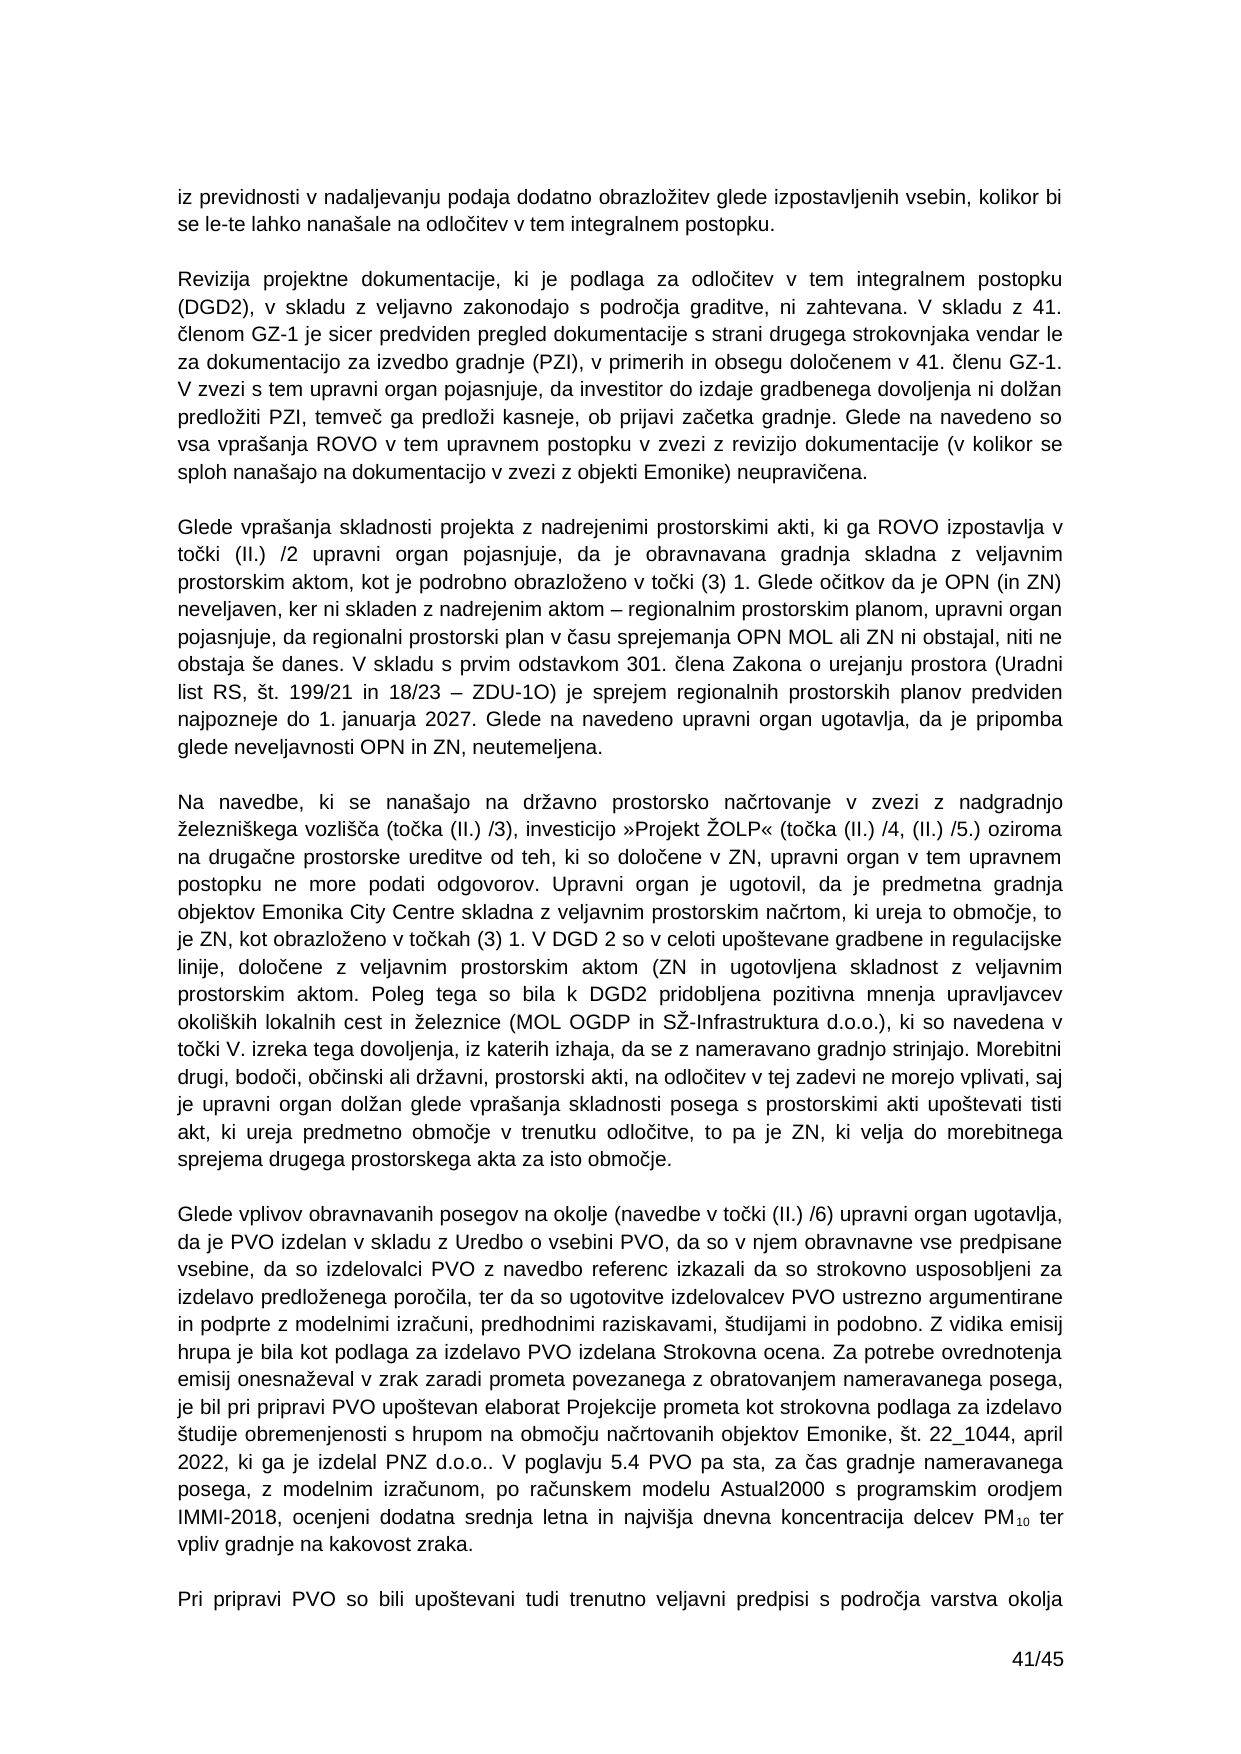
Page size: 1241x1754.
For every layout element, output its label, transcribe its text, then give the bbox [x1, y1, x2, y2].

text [177, 184, 1064, 236]
text Revizija projektne dokumentacije, ki je podlaga za odločitev v tem integralnem postopku (DGD2), v skladu z veljavno zakonodajo s področja graditve, ni zahtevana. V skladu z 41. členom GZ-1 je sicer predviden pregled dokumentacije s strani drugega strokovnjaka vendar le za dokumentacijo za izvedbo gradnje (PZI), v primerih in obsegu določenem v 41. členu GZ-1. V zvezi s tem upravni organ pojasnjuje, da investitor do izdaje gradbenega dovoljenja ni dolžan predložiti PZI, temveč ga predloži kasneje, ob prijavi začetka gradnje. Glede na navedeno so vsa vprašanja ROVO v tem upravnem postopku v zvezi z revizijo dokumentacije (v kolikor se sploh nanašajo na dokumentacijo v zvezi z objekti Emonike) neupravičena. [177, 267, 1064, 483]
text Glede vprašanja skladnosti projekta z nadrejenimi prostorskimi akti, ki ga ROVO izpostavlja v točki (II.) /2 upravni organ pojasnjuje, da je obravnavana gradnja skladna z veljavnim prostorskim aktom, kot je podrobno obrazloženo v točki (3) 1. Glede očitkov da je OPN (in ZN) neveljaven, ker ni skladen z nadrejenim aktom – regionalnim prostorskim planom, upravni organ pojasnjuje, da regionalni prostorski plan v času sprejemanja OPN MOL ali ZN ni obstajal, niti ne obstaja še danes. V skladu s prvim odstavkom 301. člena Zakona o urejanju prostora (Uradni list RS, št. 199/21 in 18/23 – ZDU-1O) je sprejem regionalnih prostorskih planov predviden najpozneje do 1. januarja 2027. Glede na navedeno upravni organ ugotavlja, da je pripomba glede neveljavnosti OPN in ZN, neutemeljena. [177, 514, 1064, 758]
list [177, 1587, 1064, 1611]
list Glede vplivov obravnavanih posegov na okolje (navedbe v točki (II.) /6) upravni organ ugotavlja, da je PVO izdelan v skladu z Uredbo o vsebini PVO, da so v njem obravnavne vse predpisane vsebine, da so izdelovalci PVO z navedbo referenc izkazali da so strokovno usposobljeni za izdelavo predloženega poročila, ter da so ugotovitve izdelovalcev PVO ustrezno argumentirane in podprte z modelnimi izračuni, predhodnimi raziskavami, študijami in podobno. Z vidika emisij hrupa je bila kot podlaga za izdelavo PVO izdelana Strokovna ocena. Za potrebe ovrednotenja emisij onesnaževal v zrak zaradi prometa povezanega z obratovanjem nameravanega posega, je bil pri pripravi PVO upoštevan elaborat Projekcije prometa kot strokovna podlaga za izdelavo študije obremenjenosti s hrupom na območju načrtovanih objektov Emonike, št. 22_1044, april 2022, ki ga je izdelal PNZ d.o.o.. V poglavju 5.4 PVO pa sta, za čas gradnje nameravanega posega, z modelnim izračunom, po računskem modelu Astual2000 s programskim orodjem IMMI-2018, ocenjeni dodatna srednja letna in najvišja dnevna koncentracija delcev PM10 ter vpliv gradnje na kakovost zraka. [177, 1202, 1064, 1556]
list Na navedbe, ki se nanašajo na državno prostorsko načrtovanje v zvezi z nadgradnjo železniškega vozlišča (točka (II.) /3), investicijo »Projekt ŽOLP« (točka (II.) /4, (II.) /5.) oziroma na drugačne prostorske ureditve od teh, ki so določene v ZN, upravni organ v tem upravnem postopku ne more podati odgovorov. Upravni organ je ugotovil, da je predmetna gradnja objektov Emonika City Centre skladna z veljavnim prostorskim načrtom, ki ureja to območje, to je ZN, kot obrazloženo v točkah (3) 1. V DGD 2 so v celoti upoštevane gradbene in regulacijske linije, določene z veljavnim prostorskim aktom (ZN in ugotovljena skladnost z veljavnim prostorskim aktom. Poleg tega so bila k DGD2 pridobljena pozitivna mnenja upravljavcev okoliških lokalnih cest in železnice (MOL OGDP in SŽ-Infrastruktura d.o.o.), ki so navedena v točki V. izreka tega dovoljenja, iz katerih izhaja, da se z nameravano gradnjo strinjajo. Morebitni drugi, bodoči, občinski ali državni, prostorski akti, na odločitev v tej zadevi ne morejo vplivati, saj je upravni organ dolžan glede vprašanja skladnosti posega s prostorskimi akti upoštevati tisti akt, ki ureja predmetno območje v trenutku odločitve, to pa je ZN, ki velja do morebitnega sprejema drugega prostorskega akta za isto območje. [177, 789, 1064, 1171]
